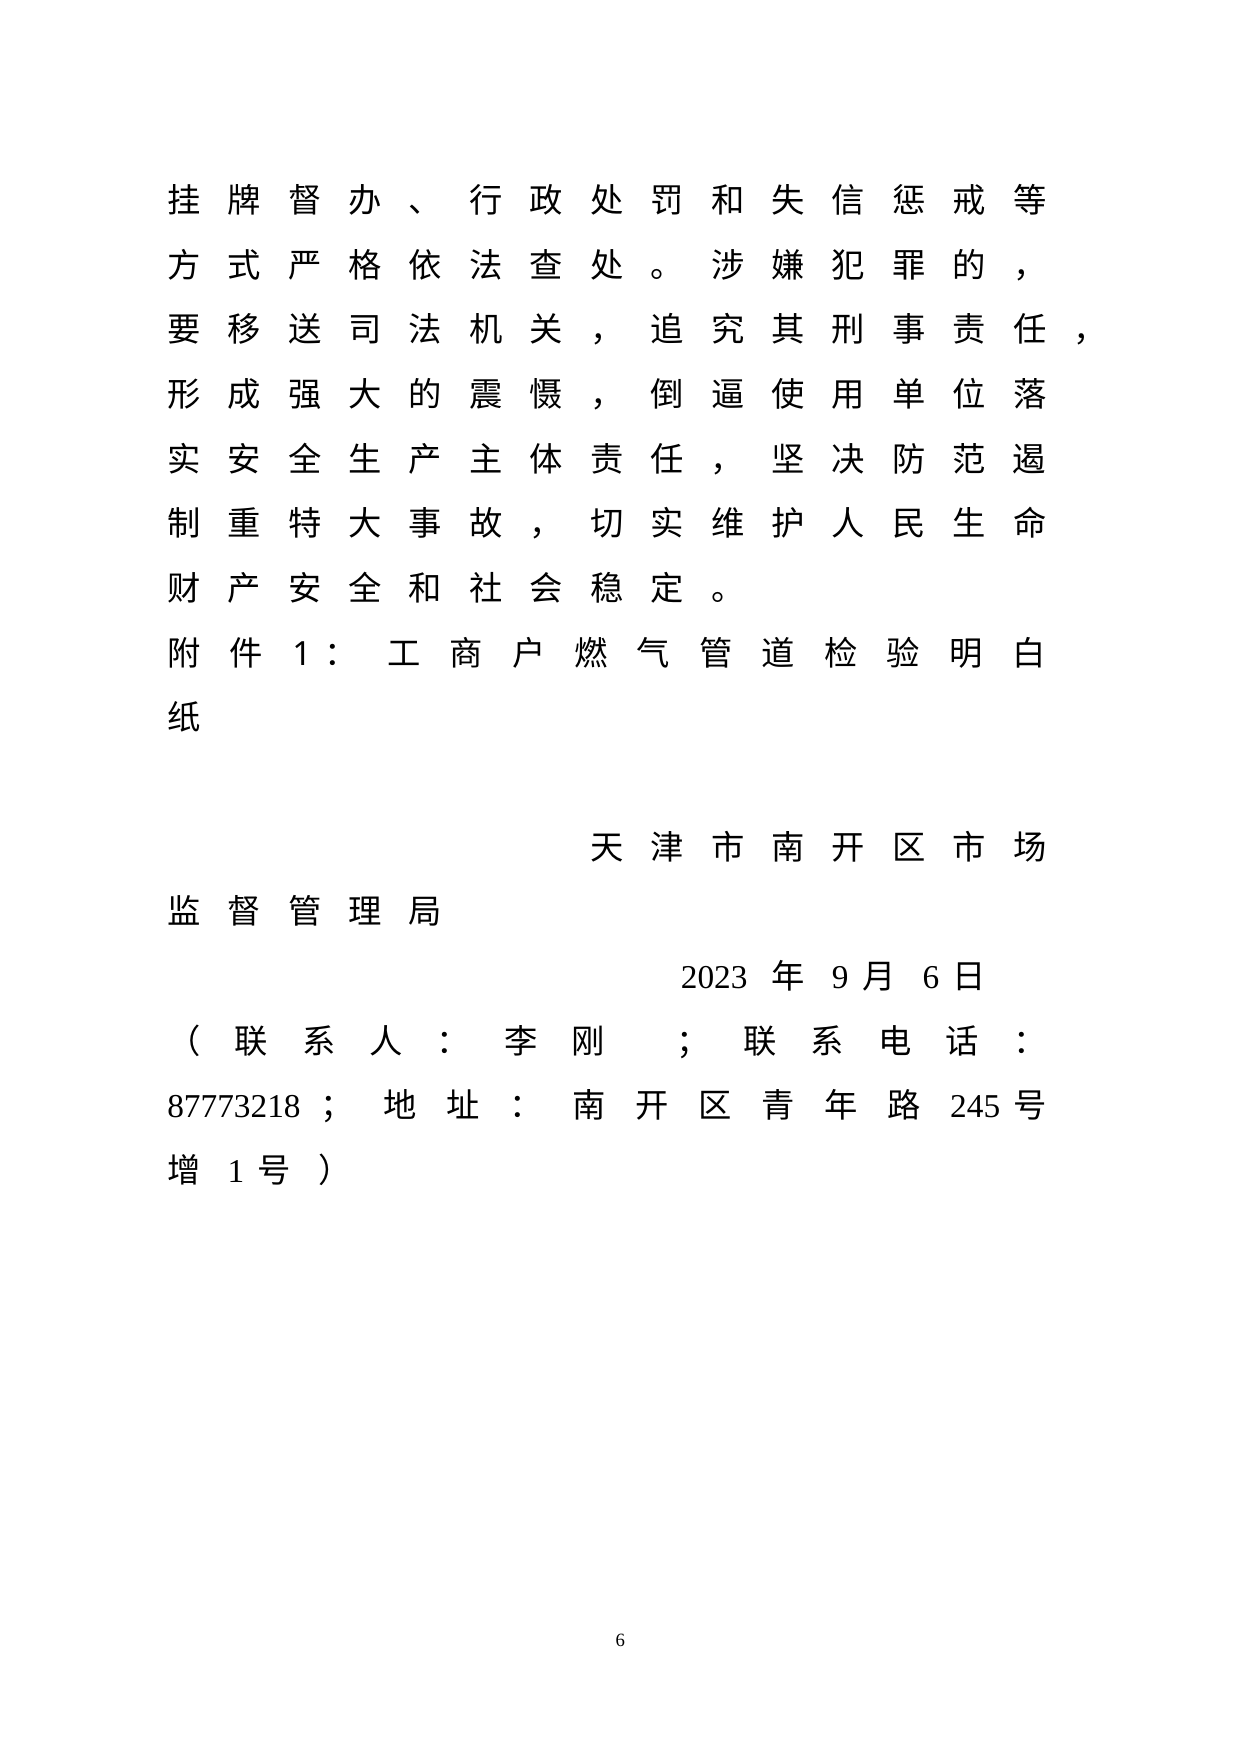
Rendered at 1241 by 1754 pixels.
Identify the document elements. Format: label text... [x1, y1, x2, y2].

text 附件1：工商户燃气管道检验明白纸 [167, 618, 1073, 748]
text （联系人：李刚 ；联系电话：87773218；地址：南开区青年路245号增1号） [167, 1006, 1073, 1200]
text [167, 165, 1073, 618]
text 天津市南开区市场监督管理局 [167, 812, 1073, 942]
text 2023年9月6日 [167, 942, 1073, 1006]
